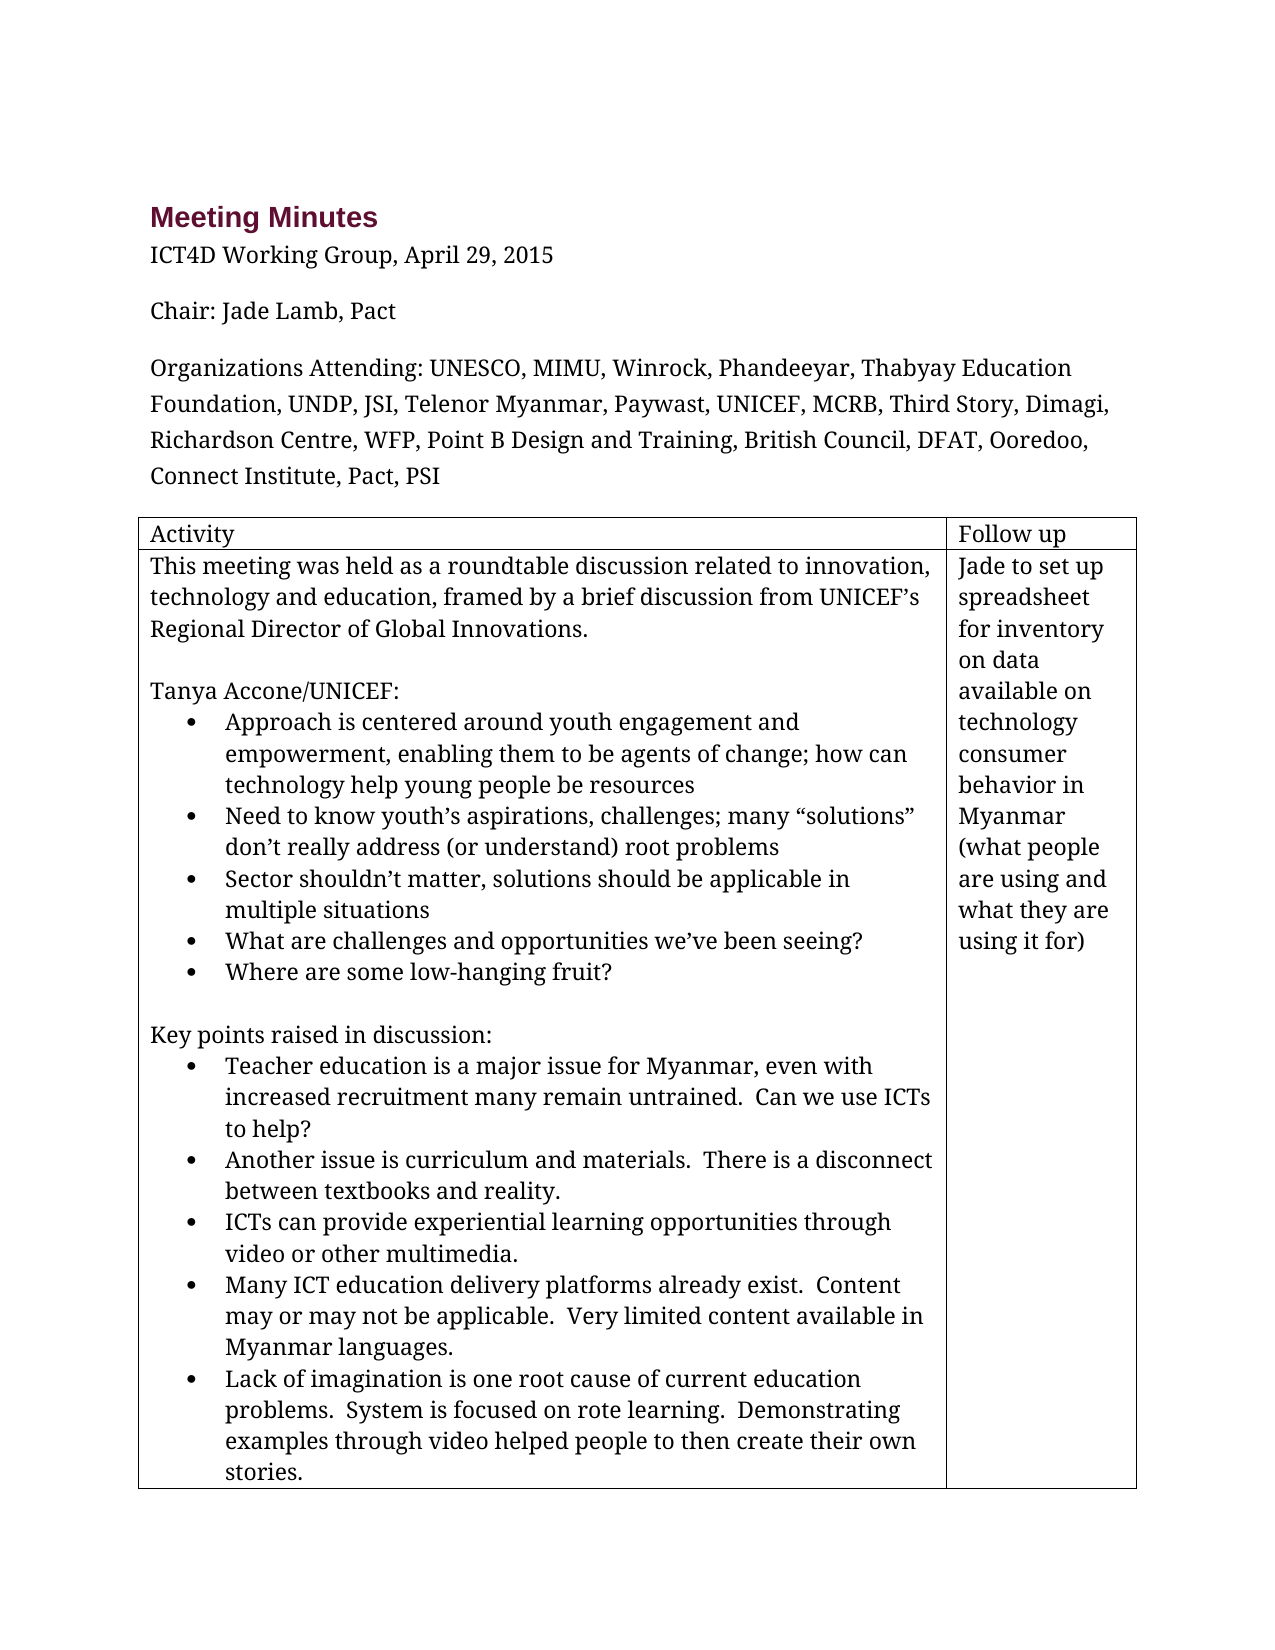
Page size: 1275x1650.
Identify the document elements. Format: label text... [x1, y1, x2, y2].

subtitle Meeting Minutes [150, 200, 1125, 233]
text Organizations Attending: UNESCO, MIMU, Winrock, Phandeeyar, Thabyay Education Foundation, UNDP, JSI, Telenor Myanmar, Paywast, UNICEF, MCRB, Third Story, Dimagi, Richardson Centre, WFP, Point B Design and Training, British Council, DFAT, Ooredoo, Connect Institute, Pact, PSI [150, 352, 1125, 491]
table_header Activity [139, 518, 946, 549]
text ICT4D Working Group, April 29, 2015 [150, 238, 1125, 270]
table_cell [947, 550, 1136, 1487]
text Chair: Jade Lamb, Pact [150, 295, 1125, 327]
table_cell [139, 550, 946, 1487]
table_header Follow up [947, 518, 1136, 549]
